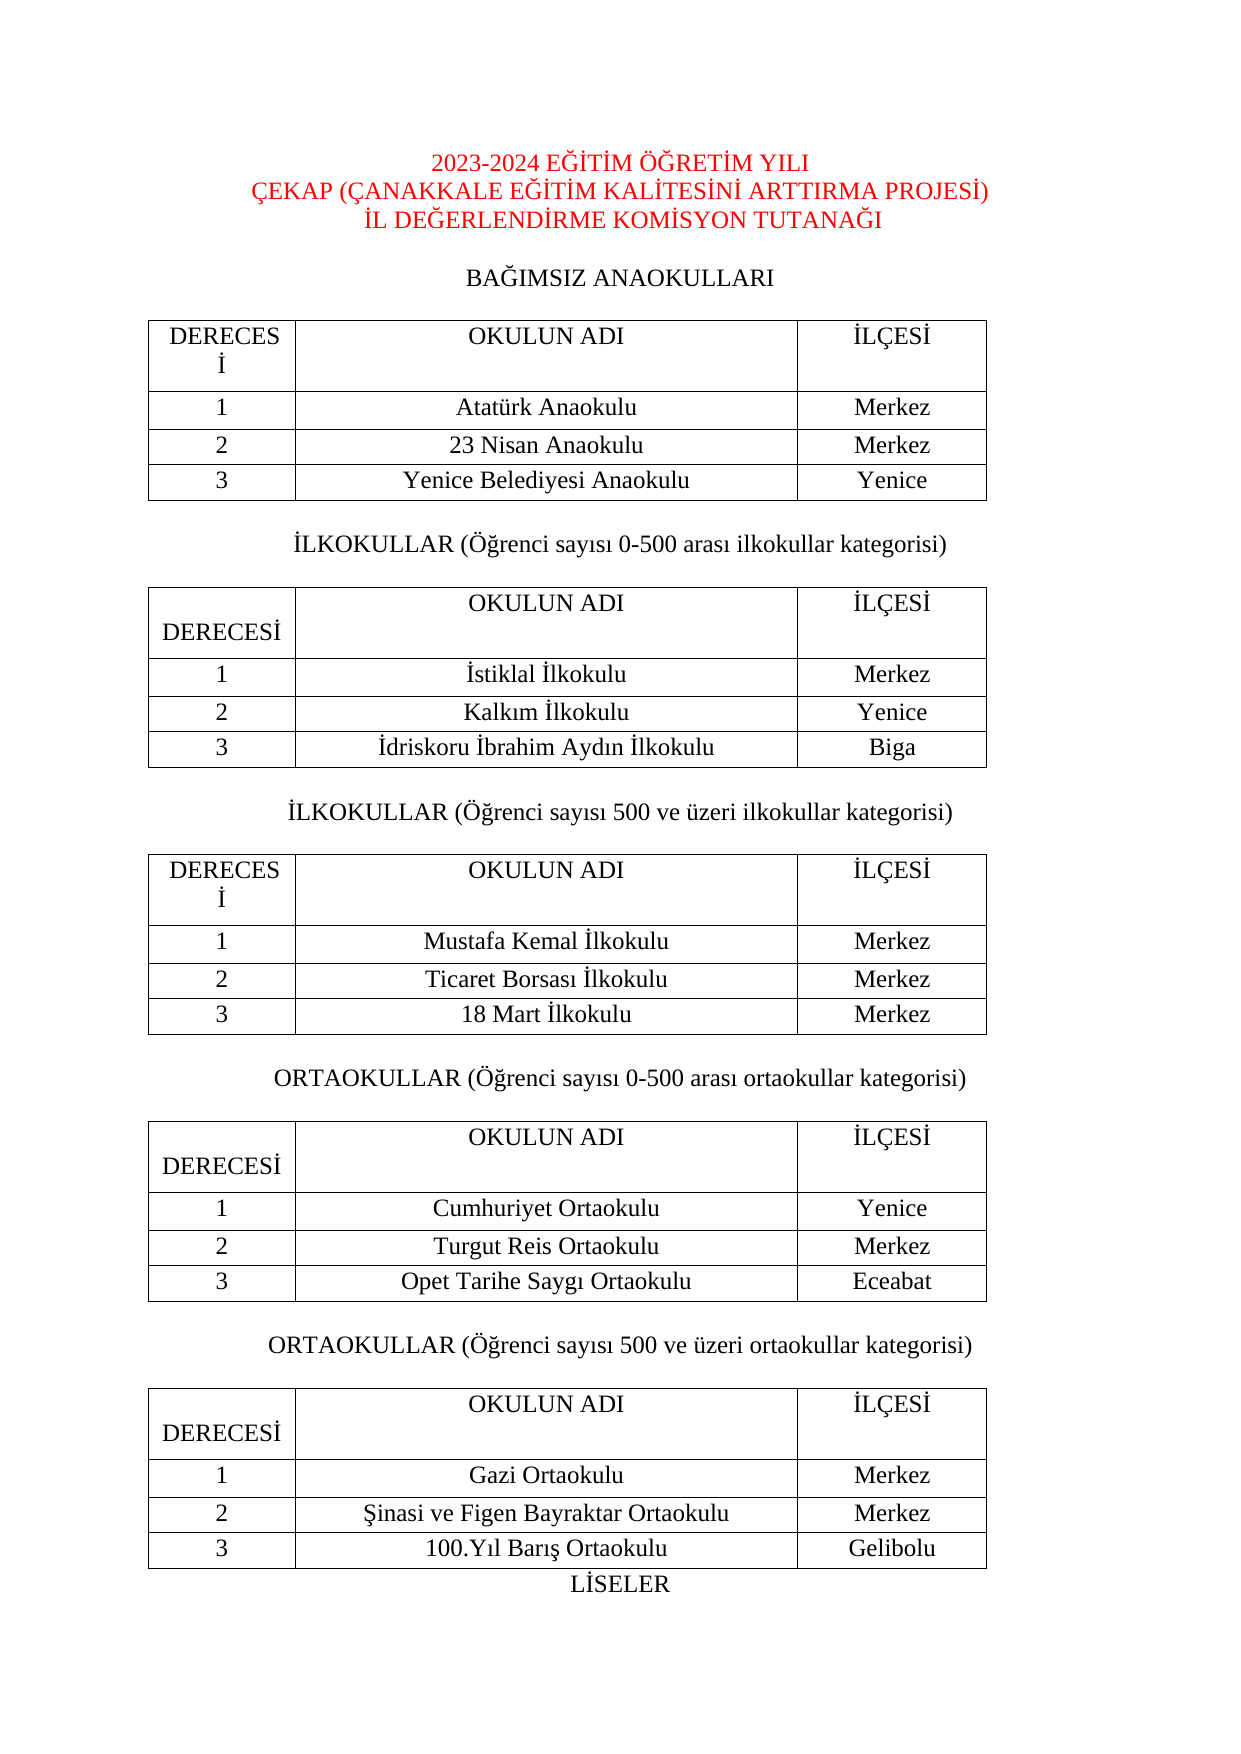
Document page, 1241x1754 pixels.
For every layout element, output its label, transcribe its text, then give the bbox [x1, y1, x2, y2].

table_cell 2 [149, 1231, 295, 1265]
table_header DERECESİ [149, 1389, 295, 1459]
table_cell Yenice Belediyesi Anaokulu [296, 465, 797, 500]
table_header OKULUN ADI [296, 855, 797, 925]
table_cell Yenice [798, 1193, 986, 1230]
table_cell 2 [149, 1498, 295, 1532]
table_cell Atatürk Anaokulu [296, 392, 797, 429]
table_cell 3 [149, 732, 295, 767]
table_cell 23 Nisan Anaokulu [296, 430, 797, 464]
table_cell 2 [149, 964, 295, 998]
table_cell 2 [149, 430, 295, 464]
table_header DERECESİ [149, 321, 295, 391]
table_cell 1 [149, 1460, 295, 1497]
table_cell Cumhuriyet Ortaokulu [296, 1193, 797, 1230]
table_cell Yenice [798, 465, 986, 500]
text LİSELER [148, 1569, 1093, 1597]
table_header İLÇESİ [798, 855, 986, 925]
table_header DERECESİ [149, 588, 295, 658]
table_cell 18 Mart İlkokulu [296, 999, 797, 1034]
table_cell 1 [149, 659, 295, 696]
table_cell 3 [149, 1266, 295, 1301]
text ÇEKAP (ÇANAKKALE EĞİTİM KALİTESİNİ ARTTIRMA PROJESİ) [148, 176, 1093, 205]
table_header DERECESİ [149, 855, 295, 925]
table_cell İdriskoru İbrahim Aydın İlkokulu [296, 732, 797, 767]
table_cell Gazi Ortaokulu [296, 1460, 797, 1497]
table_header İLÇESİ [798, 1389, 986, 1459]
table_cell Merkez [798, 392, 986, 429]
text İLKOKULLAR (Öğrenci sayısı 500 ve üzeri ilkokullar kategorisi) [148, 797, 1093, 825]
table_cell 1 [149, 1193, 295, 1230]
table_header OKULUN ADI [296, 321, 797, 391]
table_cell Merkez [798, 659, 986, 696]
text ORTAOKULLAR (Öğrenci sayısı 0-500 arası ortaokullar kategorisi) [148, 1063, 1093, 1092]
table_cell Turgut Reis Ortaokulu [296, 1231, 797, 1265]
table_cell 2 [149, 697, 295, 731]
table_header OKULUN ADI [296, 588, 797, 658]
table_cell Ticaret Borsası İlkokulu [296, 964, 797, 998]
text 2023-2024 EĞİTİM ÖĞRETİM YILI [148, 148, 1093, 176]
table_cell Kalkım İlkokulu [296, 697, 797, 731]
text BAĞIMSIZ ANAOKULLARI [148, 263, 1093, 291]
table_cell Biga [798, 732, 986, 767]
table_cell 1 [149, 926, 295, 963]
table_cell Merkez [798, 926, 986, 963]
table_cell Merkez [798, 1231, 986, 1265]
table_cell 1 [149, 392, 295, 429]
table_cell 3 [149, 999, 295, 1034]
table_cell Opet Tarihe Saygı Ortaokulu [296, 1266, 797, 1301]
table_cell Merkez [798, 999, 986, 1034]
table_cell 100.Yıl Barış Ortaokulu [296, 1533, 797, 1568]
table_cell Merkez [798, 430, 986, 464]
text İLKOKULLAR (Öğrenci sayısı 0-500 arası ilkokullar kategorisi) [148, 529, 1093, 558]
table_cell Şinasi ve Figen Bayraktar Ortaokulu [296, 1498, 797, 1532]
table_cell Merkez [798, 1498, 986, 1532]
table_cell Eceabat [798, 1266, 986, 1301]
table_cell Yenice [798, 697, 986, 731]
text İL DEĞERLENDİRME KOMİSYON TUTANAĞI [148, 205, 1093, 234]
text ORTAOKULLAR (Öğrenci sayısı 500 ve üzeri ortaokullar kategorisi) [148, 1331, 1093, 1359]
table_cell 3 [149, 465, 295, 500]
table_header İLÇESİ [798, 321, 986, 391]
table_cell İstiklal İlkokulu [296, 659, 797, 696]
table_header OKULUN ADI [296, 1122, 797, 1192]
table_cell Merkez [798, 1460, 986, 1497]
table_cell 3 [149, 1533, 295, 1568]
table_cell Merkez [798, 964, 986, 998]
table_header DERECESİ [149, 1122, 295, 1192]
table_cell Gelibolu [798, 1533, 986, 1568]
table_header İLÇESİ [798, 588, 986, 658]
table_header OKULUN ADI [296, 1389, 797, 1459]
table_cell Mustafa Kemal İlkokulu [296, 926, 797, 963]
table_header İLÇESİ [798, 1122, 986, 1192]
